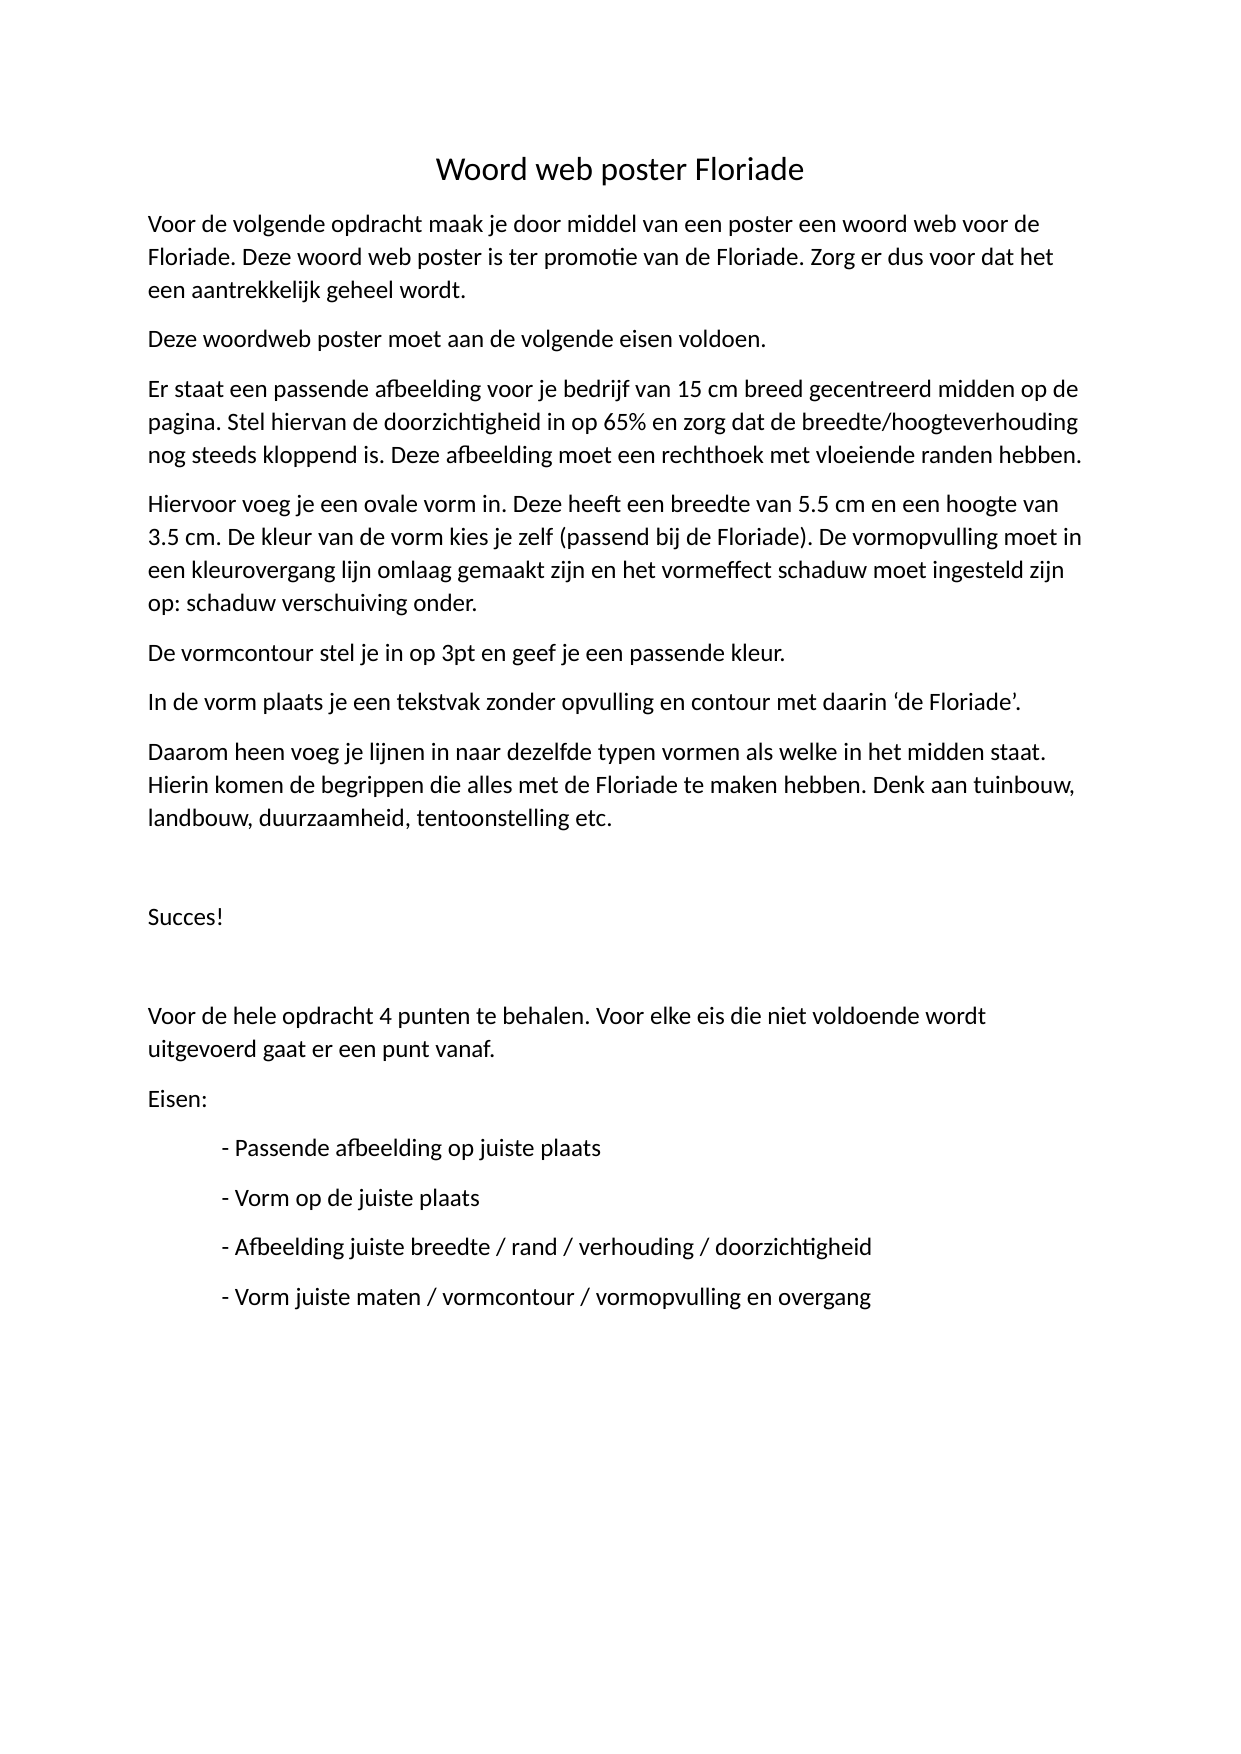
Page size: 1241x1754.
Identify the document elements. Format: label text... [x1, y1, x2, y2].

text - Afbeelding juiste breedte / rand / verhouding / doorzichtigheid [148, 1232, 1093, 1262]
text - Vorm juiste maten / vormcontour / vormopvulling en overgang [148, 1281, 1093, 1312]
text - Passende afbeelding op juiste plaats [148, 1132, 1093, 1163]
text Er staat een passende afbeelding voor je bedrijf van 15 cm breed gecentreerd midden op de pagina. Stel hiervan de doorzichtigheid in op 65% en zorg dat de breedte/hoogteverhouding nog steeds kloppend is. Deze afbeelding moet een rechthoek met vloeiende randen hebben. [148, 373, 1093, 469]
text Eisen: [148, 1083, 1093, 1113]
text Voor de volgende opdracht maak je door middel van een poster een woord web voor de Floriade. Deze woord web poster is ter promotie van de Floriade. Zorg er dus voor dat het een aantrekkelijk geheel wordt. [148, 208, 1093, 304]
text Succes! [148, 901, 1093, 932]
text Hiervoor voeg je een ovale vorm in. Deze heeft een breedte van 5.5 cm en een hoogte van 3.5 cm. De kleur van de vorm kies je zelf (passend bij de Floriade). De vormopvulling moet in een kleurovergang lijn omlaag gemaakt zijn en het vormeffect schaduw moet ingesteld zijn op: schaduw verschuiving onder. [148, 489, 1093, 618]
text Deze woordweb poster moet aan de volgende eisen voldoen. [148, 324, 1093, 354]
text - Vorm op de juiste plaats [148, 1182, 1093, 1212]
text Voor de hele opdracht 4 punten te behalen. Voor elke eis die niet voldoende wordt uitgevoerd gaat er een punt vanaf. [148, 1000, 1093, 1064]
text In de vorm plaats je een tekstvak zonder opvulling en contour met daarin ‘de Floriade’. [148, 687, 1093, 717]
text De vormcontour stel je in op 3pt en geef je een passende kleur. [148, 637, 1093, 667]
text Woord web poster Floriade [148, 148, 1093, 188]
text Daarom heen voeg je lijnen in naar dezelfde typen vormen als welke in het midden staat. Hierin komen de begrippen die alles met de Floriade te maken hebben. Denk aan tuinbouw, landbouw, duurzaamheid, tentoonstelling etc. [148, 736, 1093, 832]
